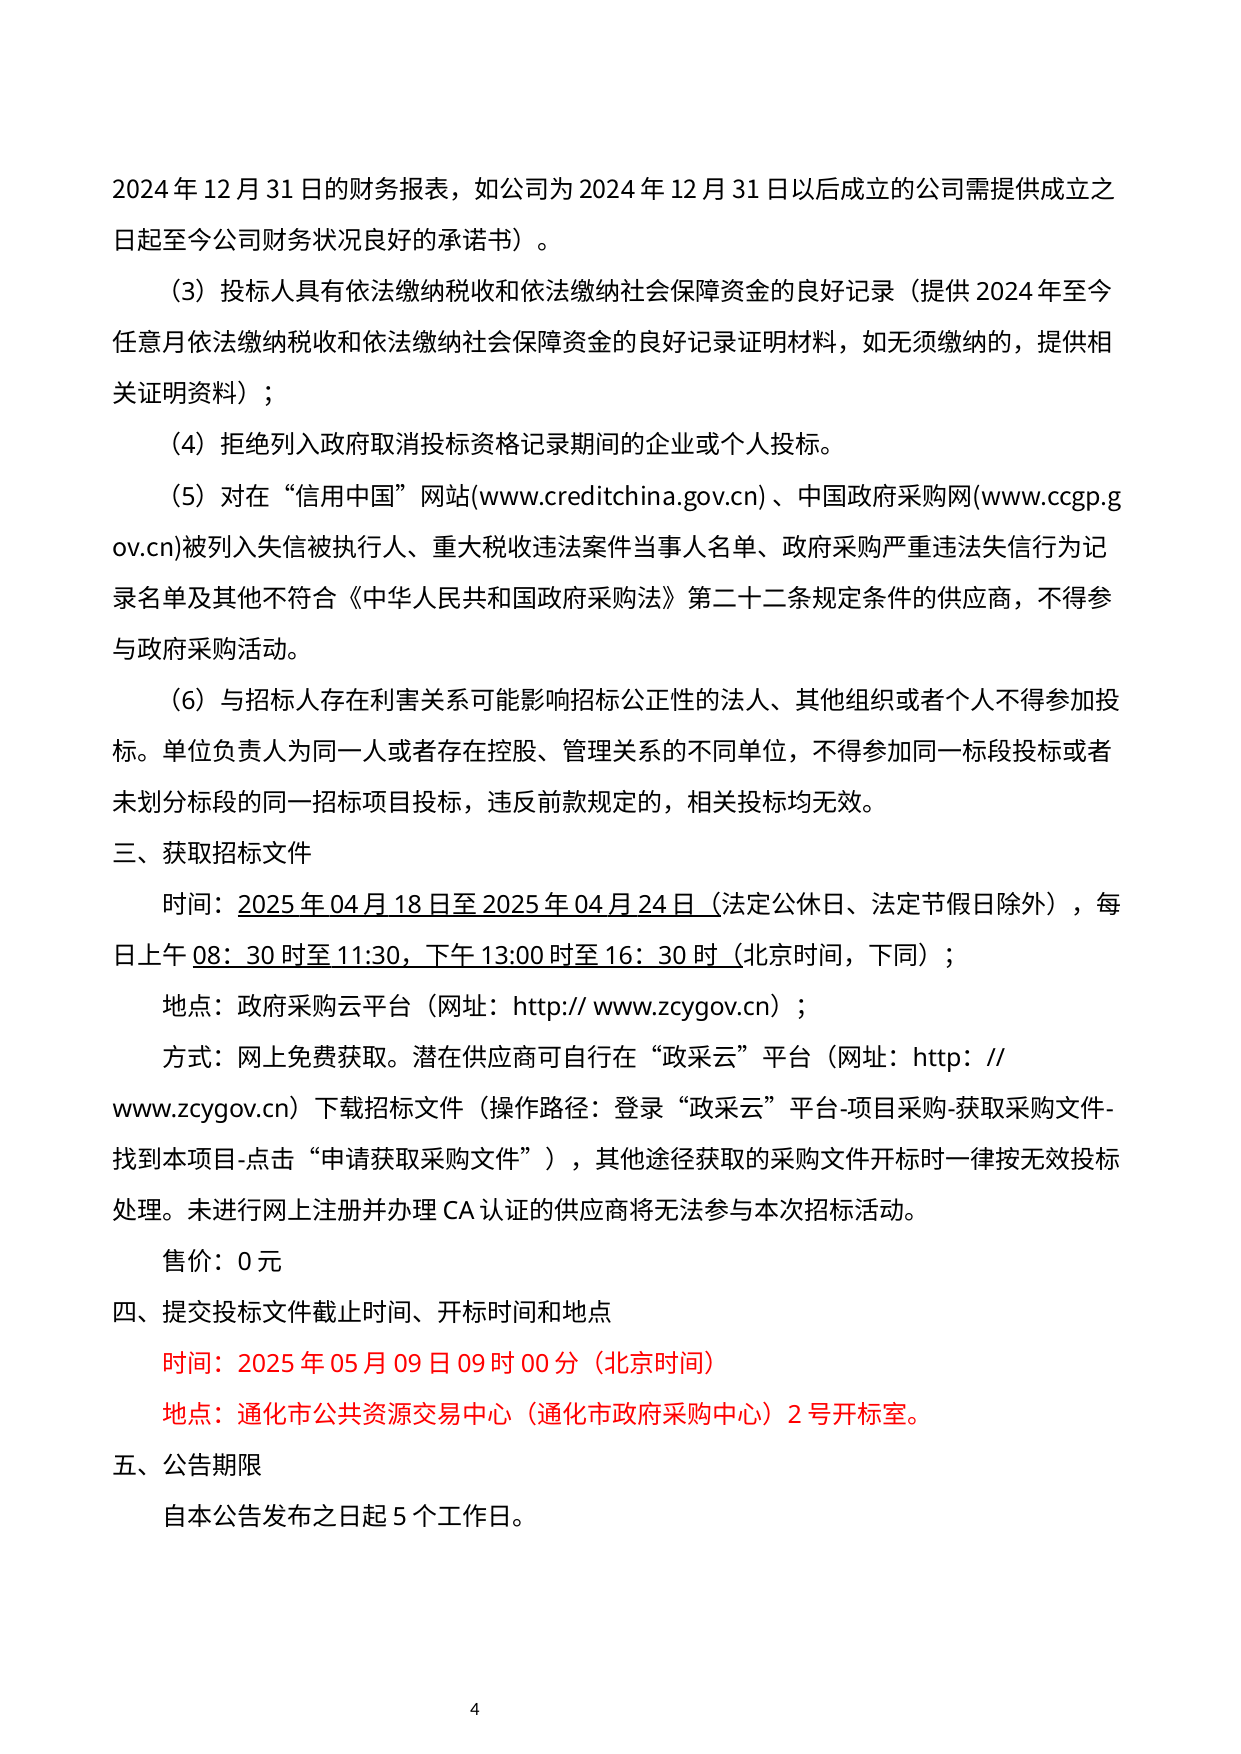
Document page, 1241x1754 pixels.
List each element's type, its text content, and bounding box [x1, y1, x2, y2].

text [112, 162, 1128, 264]
text 时间：2025年05月09日09时00分（北京时间） [112, 1336, 1128, 1387]
text （6）与招标人存在利害关系可能影响招标公正性的法人、其他组织或者个人不得参加投标。单位负责人为同一人或者存在控股、管理关系的不同单位，不得参加同一标段投标或者未划分标段的同一招标项目投标，违反前款规定的，相关投标均无效。 [112, 673, 1128, 826]
text 地点：政府采购云平台（网址：http:// www.zcygov.cn）； [112, 979, 1128, 1030]
subtitle 五、公告期限 [112, 1438, 1128, 1489]
text （3）投标人具有依法缴纳税收和依法缴纳社会保障资金的良好记录（提供2024年至今任意月依法缴纳税收和依法缴纳社会保障资金的良好记录证明材料，如无须缴纳的，提供相关证明资料）； [112, 264, 1128, 418]
text （4）拒绝列入政府取消投标资格记录期间的企业或个人投标。 [112, 418, 1128, 469]
text 售价：0元 [112, 1234, 1128, 1285]
text 自本公告发布之日起5个工作日。 [112, 1489, 1128, 1541]
text （5）对在“信用中国”网站(www.creditchina.gov.cn) 、中国政府采购网(www.ccgp.gov.cn)被列入失信被执行人、重大税收违法案件当事人名单、政府采购严重违法失信行为记录名单及其他不符合《中华人民共和国政府采购法》第二十二条规定条件的供应商，不得参与政府采购活动。 [112, 469, 1128, 673]
subtitle 三、获取招标文件 [112, 826, 1128, 877]
subtitle 地点：通化市公共资源交易中心（通化市政府采购中心）2号开标室。 [112, 1387, 1128, 1438]
subtitle 四、提交投标文件截止时间、开标时间和地点 [112, 1285, 1128, 1336]
text 方式：网上免费获取。潜在供应商可自行在“政采云”平台（网址：http：//www.zcygov.cn）下载招标文件（操作路径：登录“政采云”平台-项目采购-获取采购文件-找到本项目-点击“申请获取采购文件”），其他途径获取的采购文件开标时一律按无效投标处理。未进行网上注册并办理CA认证的供应商将无法参与本次招标活动。 [112, 1030, 1128, 1234]
text 时间：2025年04月18日至2025年04月24日（法定公休日、法定节假日除外），每日上午08：30 时至11:30，下午13:00时至16：30 时（北京时间，下同）； [112, 877, 1128, 979]
